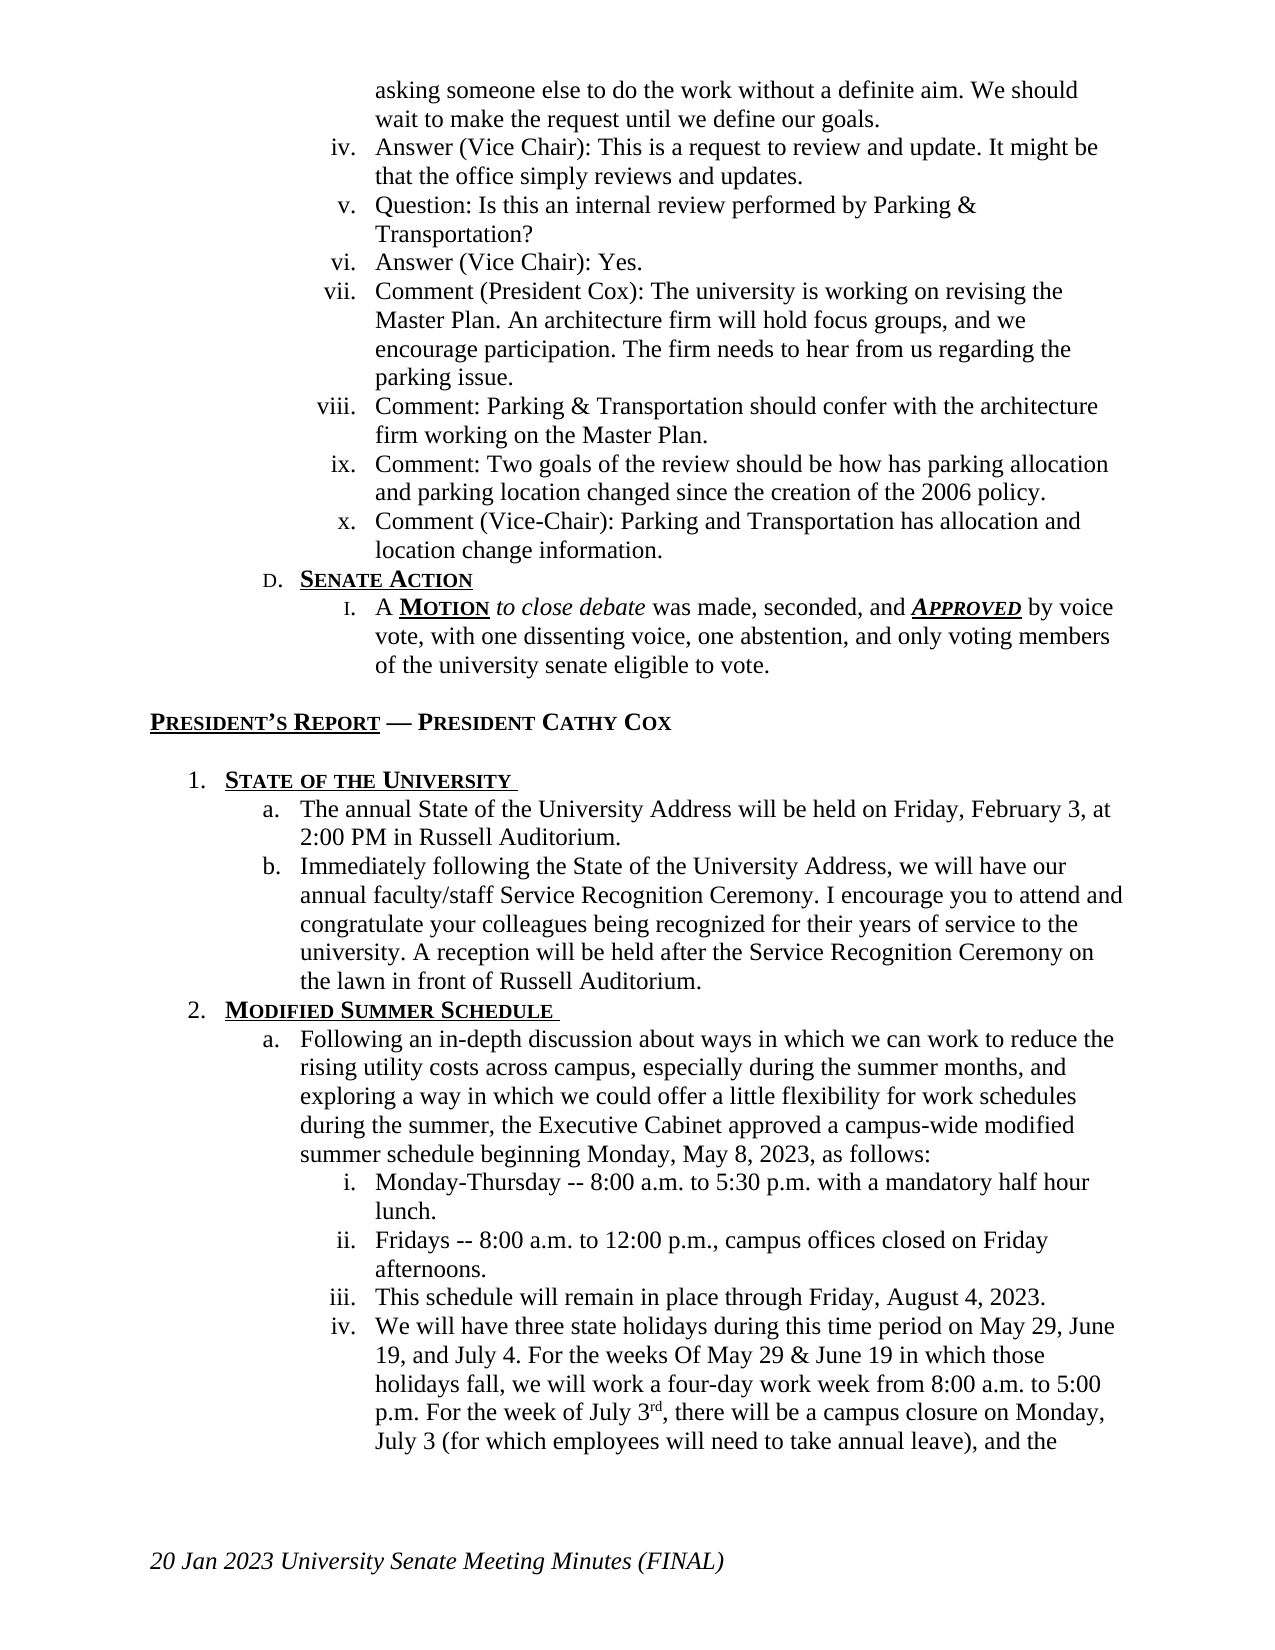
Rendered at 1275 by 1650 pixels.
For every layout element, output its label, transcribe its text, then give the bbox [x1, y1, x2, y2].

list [356, 1311, 1125, 1455]
list Comment: Parking & Transportation should confer with the architecture firm working on the Master Plan. [356, 391, 1125, 449]
list A Motion to close debate was made, seconded, and Approved by voice vote, with one dissenting voice, one abstention, and only voting members of the university senate eligible to vote. [356, 592, 1125, 679]
list Monday-Thursday -- 8:00 a.m. to 5:30 p.m. with a mandatory half hour lunch. [356, 1167, 1125, 1225]
list The annual State of the University Address will be held on Friday, February 3, at 2:00 PM in Russell Auditorium. [262, 794, 1125, 851]
list This schedule will remain in place through Friday, August 4, 2023. [356, 1282, 1125, 1311]
list Question: Is this an internal review performed by Parking & Transportation? [356, 190, 1125, 247]
list Answer (Vice Chair): Yes. [356, 247, 1125, 276]
list Comment (President Cox): The university is working on revising the Master Plan. An architecture firm will hold focus groups, and we encourage participation. The firm needs to hear from us regarding the parking issue. [356, 276, 1125, 391]
list Fridays -- 8:00 a.m. to 12:00 p.m., campus offices closed on Friday afternoons. [356, 1225, 1125, 1282]
list Comment: Two goals of the review should be how has parking allocation and parking location changed since the creation of the 2006 policy. [356, 449, 1125, 506]
list Immediately following the State of the University Address, we will have our annual faculty/staff Service Recognition Ceremony. I encourage you to attend and congratulate your colleagues being recognized for their years of service to the university. A reception will be held after the Service Recognition Ceremony on the lawn in front of Russell Auditorium. [262, 851, 1125, 995]
list Comment (Vice-Chair): Parking and Transportation has allocation and location change information. [356, 506, 1125, 564]
list State of the University [187, 765, 1125, 794]
list Following an in-depth discussion about ways in which we can work to reduce the rising utility costs across campus, especially during the summer months, and exploring a way in which we could offer a little flexibility for work schedules during the summer, the Executive Cabinet approved a campus-wide modified summer schedule beginning Monday, May 8, 2023, as follows: [262, 1024, 1125, 1167]
list Modified Summer Schedule [187, 995, 1125, 1024]
text President’s Report — President Cathy Cox [150, 707, 1125, 736]
list Answer (Vice Chair): This is a request to review and update. It might be that the office simply reviews and updates. [356, 132, 1125, 190]
list Senate Action [262, 564, 1125, 592]
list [356, 75, 1125, 132]
